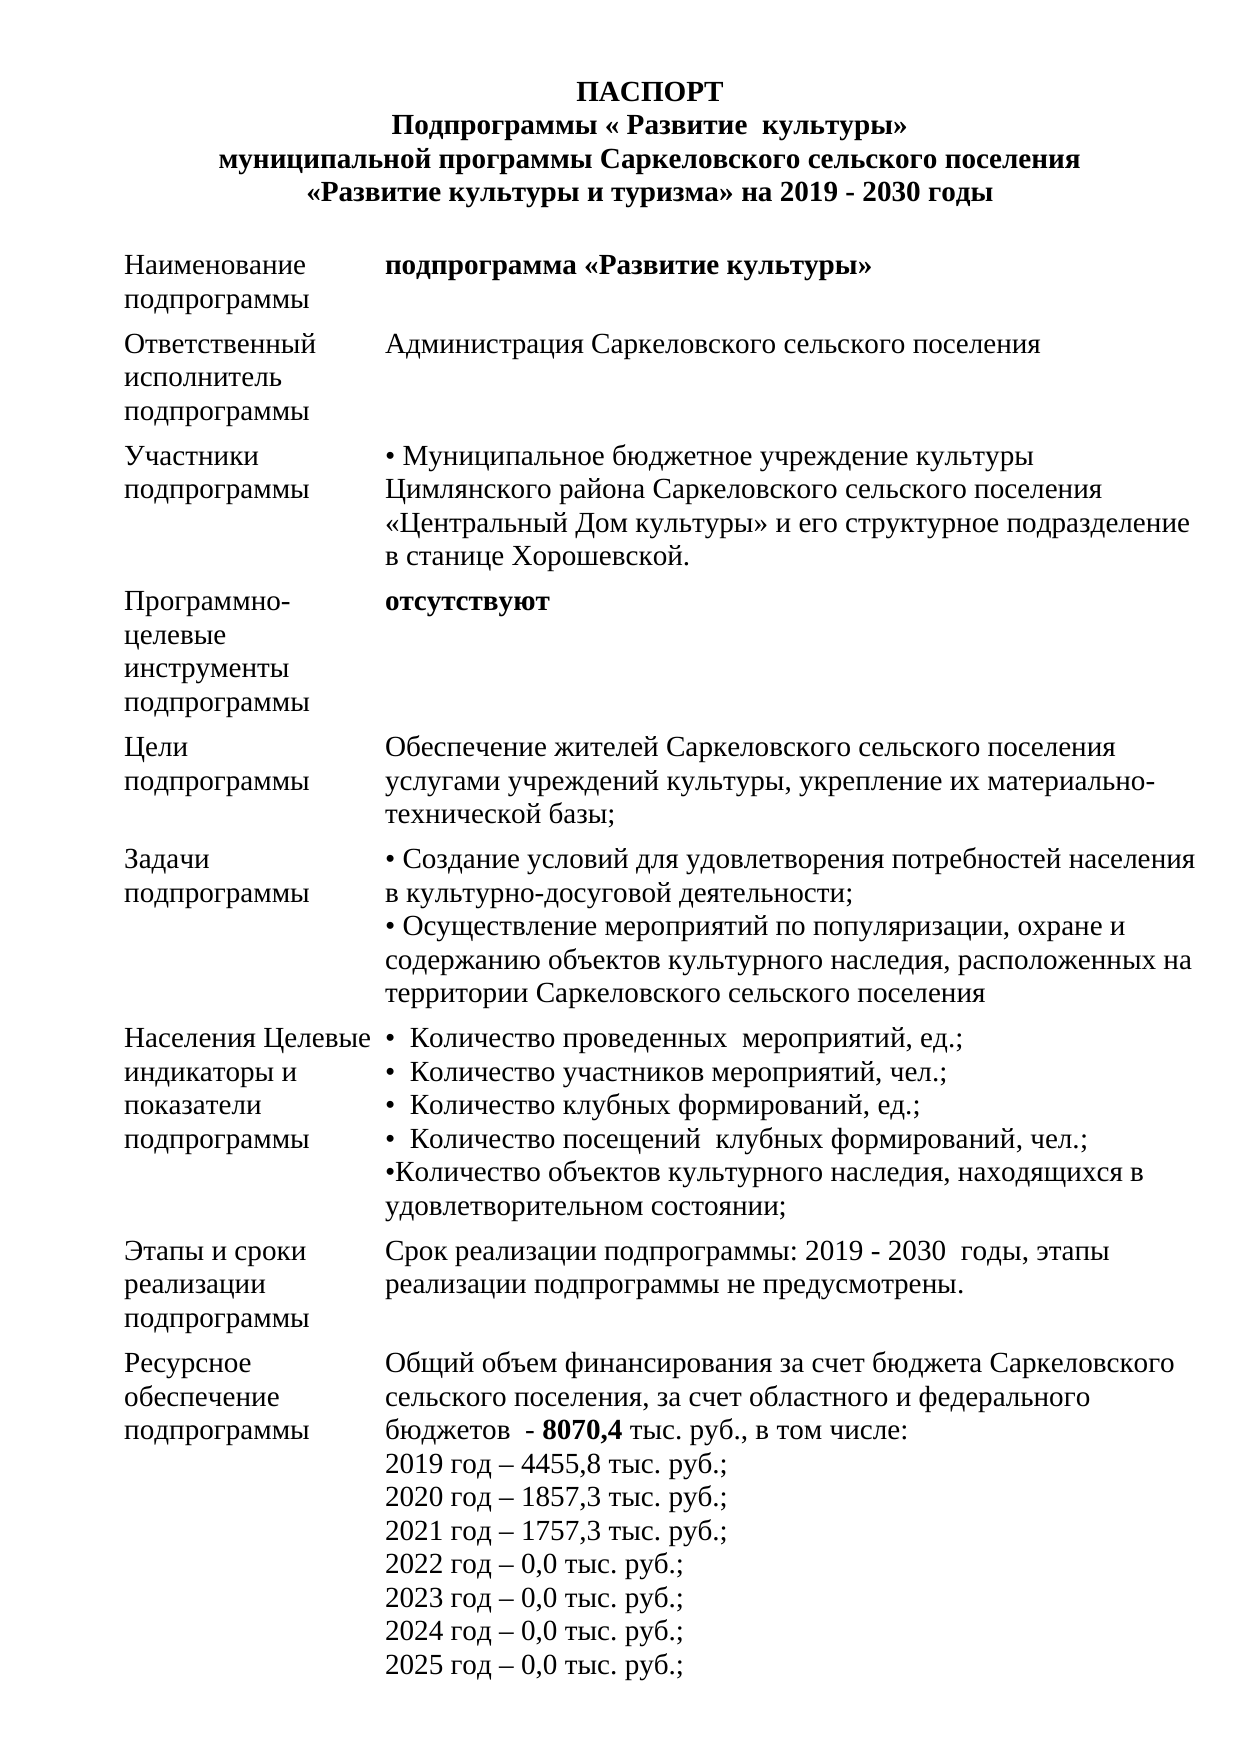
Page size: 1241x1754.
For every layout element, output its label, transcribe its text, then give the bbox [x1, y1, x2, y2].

text ПАСПОРТ [118, 74, 1181, 107]
table_header Наименование подпрограммы [118, 242, 379, 320]
table_cell Участники подпрограммы [118, 432, 379, 578]
table_cell • Создание условий для удовлетворения потребностей населения в культурно-досуговой деятельности; • Осуществление мероприятий по популяризации, охране и содержанию объектов культурного наследия, расположенных на территории Саркеловского сельского поселения [379, 836, 1213, 1015]
table_cell отсутствуют [379, 578, 1213, 723]
table_cell Ответственный исполнитель подпрограммы [118, 320, 379, 432]
table_cell Населения Целевые индикаторы и показатели подпрограммы [118, 1015, 379, 1227]
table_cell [118, 1340, 379, 1686]
text Подпрограммы « Развитие культуры» [118, 107, 1181, 141]
table_header подпрограмма «Развитие культуры» [379, 242, 1213, 320]
table_cell Администрация Саркеловского сельского поселения [379, 320, 1213, 432]
table_cell • Количество проведенных мероприятий, ед.; • Количество участников мероприятий, чел.; • Количество клубных формирований, ед.; • Количество посещений клубных формирований, чел.; •Количество объектов культурного наследия, находящихся в удовлетворительном состоянии; [379, 1015, 1213, 1227]
table_cell • Муниципальное бюджетное учреждение культуры Цимлянского района Саркеловского сельского поселения «Центральный Дом культуры» и его структурное подразделение в станице Хорошевской. [379, 432, 1213, 578]
table_cell Обеспечение жителей Саркеловского сельского поселения услугами учреждений культуры, укрепление их материально-технической базы; [379, 724, 1213, 836]
text муниципальной программы Саркеловского сельского поселения «Развитие культуры и туризма» на 2019 - 2030 годы [118, 141, 1181, 208]
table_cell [379, 1340, 1213, 1686]
table_cell Задачи подпрограммы [118, 836, 379, 1015]
table_cell Цели подпрограммы [118, 724, 379, 836]
table_cell Этапы и сроки реализации подпрограммы [118, 1228, 379, 1339]
table_cell Программно-целевые инструменты подпрограммы [118, 578, 379, 723]
table_cell Срок реализации подпрограммы: 2019 - 2030 годы, этапы реализации подпрограммы не предусмотрены. [379, 1228, 1213, 1339]
